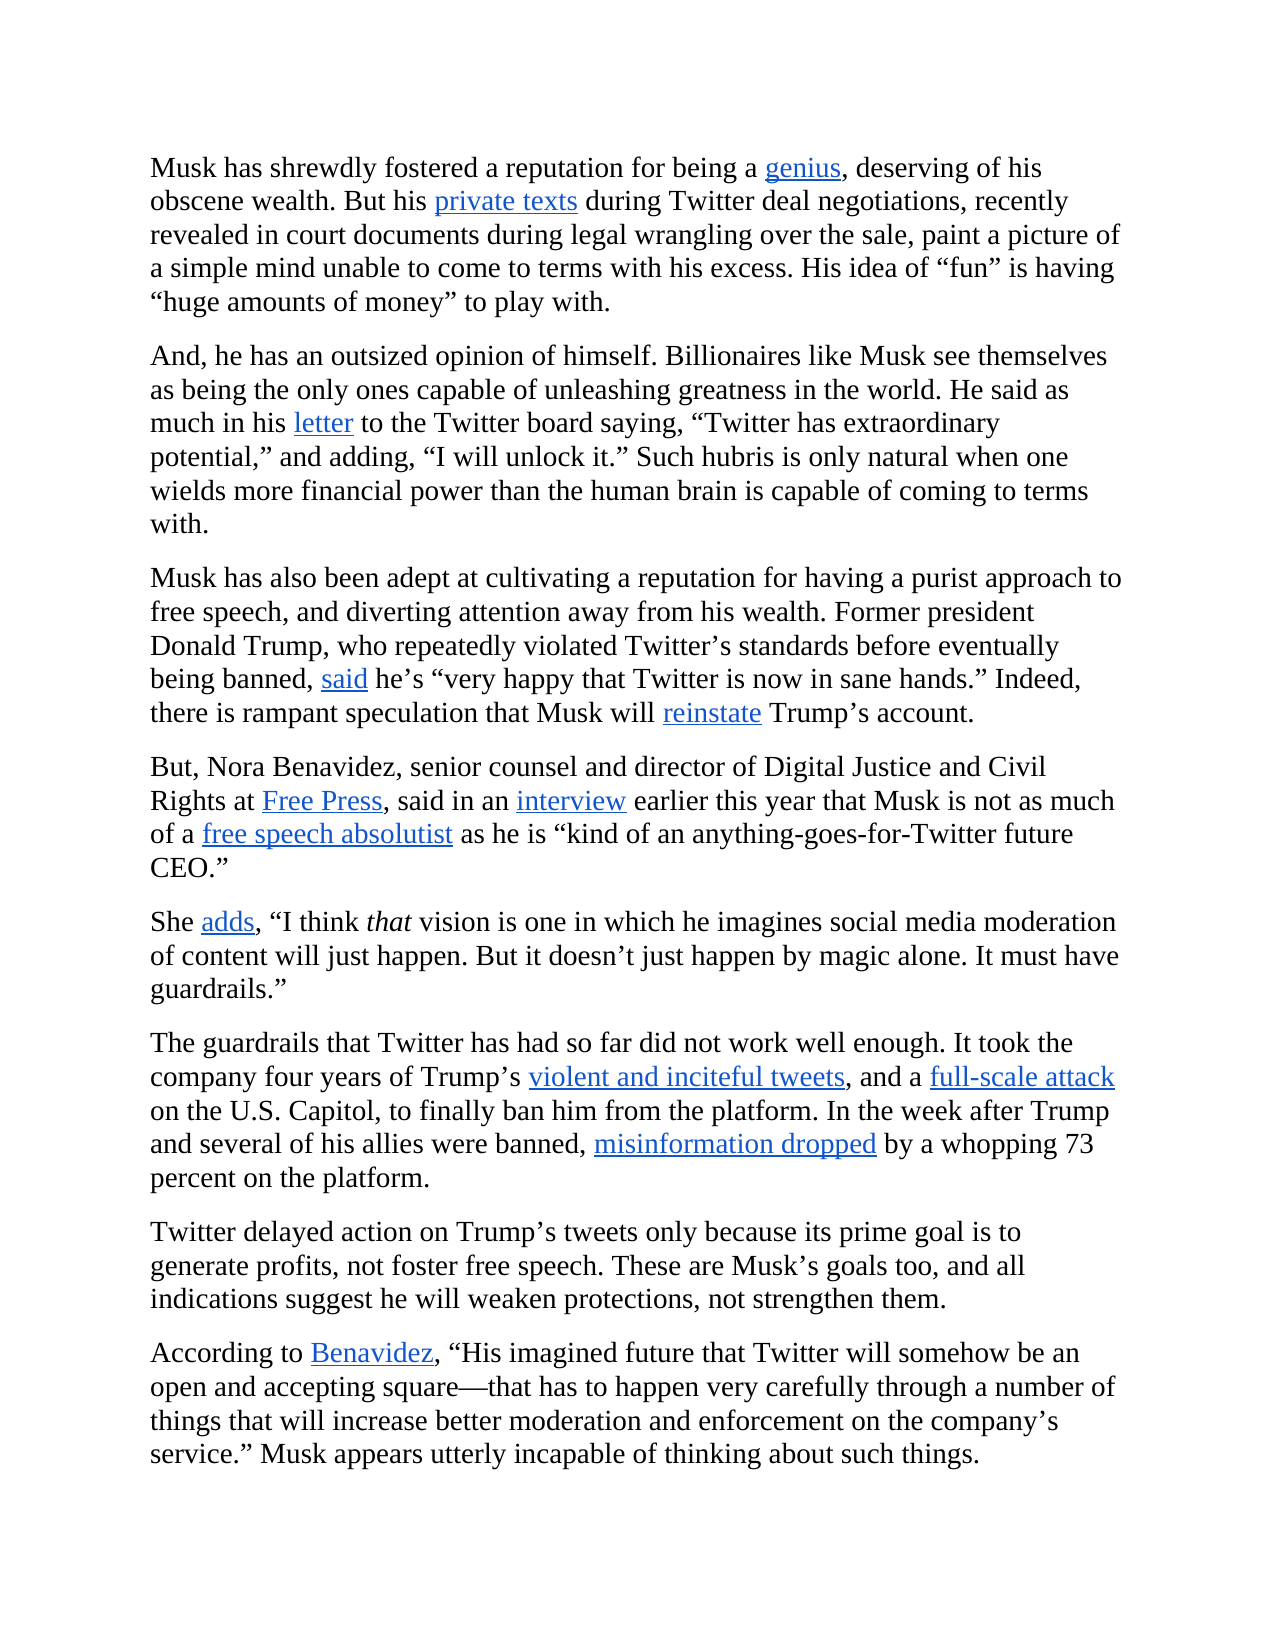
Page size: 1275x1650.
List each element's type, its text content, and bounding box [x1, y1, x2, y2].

text Twitter delayed action on Trump’s tweets only because its prime goal is to generate profits, not foster free speech. These are Musk’s goals too, and all indications suggest he will weaken protections, not strengthen them. [150, 1214, 1125, 1315]
text According to Benavidez, “His imagined future that Twitter will somehow be an open and accepting square—that has to happen very carefully through a number of things that will increase better moderation and enforcement on the company’s service.” Musk appears utterly incapable of thinking about such things. [150, 1336, 1125, 1470]
text The guardrails that Twitter has had so far did not work well enough. It took the company four years of Trump’s violent and inciteful tweets, and a full-scale attack on the U.S. Capitol, to finally ban him from the platform. In the week after Trump and several of his allies were banned, misinformation dropped by a whopping 73 percent on the platform. [150, 1026, 1125, 1193]
text Musk has shrewdly fostered a reputation for being a genius, deserving of his obscene wealth. But his private texts during Twitter deal negotiations, recently revealed in court documents during legal wrangling over the sale, paint a picture of a simple mind unable to come to terms with his excess. His idea of “fun” is having “huge amounts of money” to play with. [150, 150, 1125, 318]
text And, he has an outsized opinion of himself. Billionaires like Musk see themselves as being the only ones capable of unleashing greatness in the world. He said as much in his letter to the Twitter board saying, “Twitter has extraordinary potential,” and adding, “I will unlock it.” Such hubris is only natural when one wields more financial power than the human brain is capable of coming to terms with. [150, 338, 1125, 540]
text She adds, “I think that vision is one in which he imagines social media moderation of content will just happen. But it doesn’t just happen by magic alone. It must have guardrails.” [150, 904, 1125, 1005]
text Musk has also been adept at cultivating a reputation for having a purist approach to free speech, and diverting attention away from his wealth. Former president Donald Trump, who repeatedly violated Twitter’s standards before eventually being banned, said he’s “very happy that Twitter is now in sane hands.” Indeed, there is rampant speculation that Musk will reinstate Trump’s account. [150, 561, 1125, 728]
text But, Nora Benavidez, senior counsel and director of Digital Justice and Civil Rights at Free Press, said in an interview earlier this year that Musk is not as much of a free speech absolutist as he is “kind of an anything-goes-for-Twitter future CEO.” [150, 749, 1125, 883]
